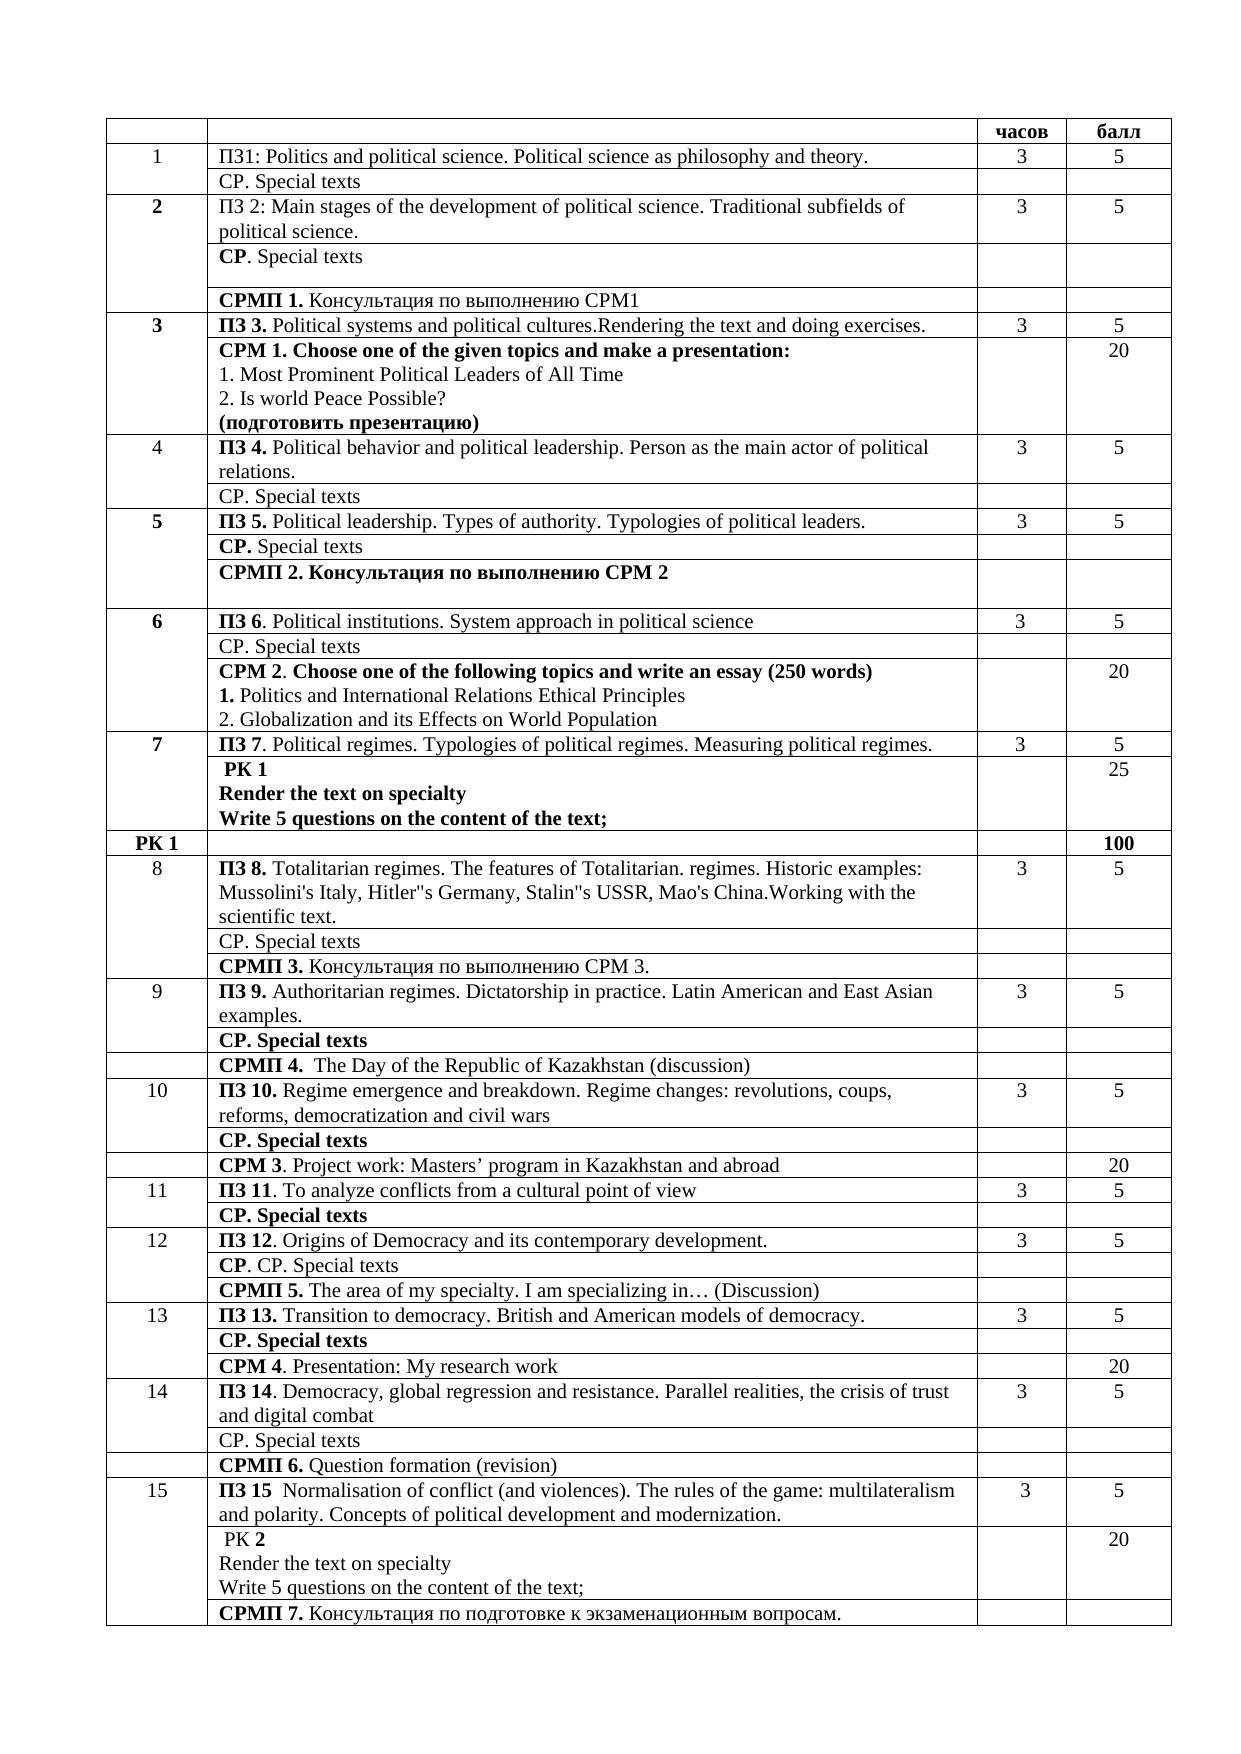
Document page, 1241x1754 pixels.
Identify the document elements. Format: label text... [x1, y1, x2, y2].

table_cell [978, 1028, 1066, 1052]
table_cell 5 [1067, 609, 1171, 633]
table_cell [107, 1453, 207, 1477]
table_cell [1067, 1053, 1171, 1077]
table_cell 3 [978, 1079, 1066, 1127]
table_cell СР. Special texts [208, 1128, 977, 1152]
table_cell 20 [1067, 338, 1171, 434]
table_cell 5 [1067, 435, 1171, 483]
table_cell [978, 929, 1066, 953]
table_cell 3 [978, 609, 1066, 633]
table_cell [1067, 954, 1171, 978]
table_cell 12 [107, 1228, 207, 1302]
table_cell СР. Special texts [208, 1028, 977, 1052]
table_cell СРМП 3. Консультация по выполнению СРМ 3. [208, 954, 977, 978]
table_cell [208, 831, 977, 854]
table_cell 3 [978, 1478, 1066, 1526]
table_header Кол-во часов [978, 119, 1066, 143]
table_cell [1067, 1028, 1171, 1052]
table_header Неделя [107, 119, 207, 143]
table_cell СР. СР. Special texts [208, 1253, 977, 1277]
table_cell [978, 1527, 1066, 1599]
table_cell [1067, 1253, 1171, 1277]
table_cell СР. Special texts [208, 1203, 977, 1227]
table_cell ПЗ 10. Regime emergence and breakdown. Regime changes: revolutions, coups, reforms, democratization and civil wars [208, 1079, 977, 1127]
table_cell ПЗ 7. Political regimes. Typologies of political regimes. Measuring political regimes. [208, 732, 977, 756]
table_cell СР. Special texts [208, 1428, 977, 1452]
table_cell 5 [1067, 1379, 1171, 1427]
table_cell СР. Special texts [208, 484, 977, 508]
table_cell [978, 244, 1066, 287]
table_cell [1067, 560, 1171, 608]
table_cell [1067, 1453, 1171, 1477]
table_cell 3 [978, 1303, 1066, 1327]
table_cell 2 [107, 195, 207, 312]
table_cell СРM 1. Choose one of the given topics and make a presentation: 1. Most Prominent Political Leaders of All Time 2. Is world Peace Possible? (подготовить презентацию) [208, 338, 977, 434]
table_cell [1067, 929, 1171, 953]
table_cell [1067, 634, 1171, 658]
table_cell 3 [978, 195, 1066, 243]
table_cell [978, 1153, 1066, 1177]
table_cell 20 [1067, 1527, 1171, 1599]
table_cell 6 [107, 609, 207, 731]
table_cell [978, 659, 1066, 731]
table_cell 3 [978, 1379, 1066, 1427]
table_cell СР. Special texts [208, 169, 977, 193]
table_cell [1067, 288, 1171, 312]
table_cell [1067, 1329, 1171, 1352]
table_cell 1 [107, 144, 207, 193]
table_cell 5 [1067, 1178, 1171, 1202]
table_cell 10 [107, 1079, 207, 1152]
table_header Название темы [208, 119, 977, 143]
table_cell 20 [1067, 1354, 1171, 1378]
table_cell ПЗ 15 Normalisation of conflict (and violences). The rules of the game: multilateralism and polarity. Concepts of political development and modernization. [208, 1478, 977, 1526]
table_cell 11 [107, 1178, 207, 1227]
table_cell [978, 1453, 1066, 1477]
table_cell 20 [1067, 1153, 1171, 1177]
table_cell 5 [1067, 1228, 1171, 1252]
table_cell [978, 1329, 1066, 1352]
table_cell СРMП 6. Question formation (revision) [208, 1453, 977, 1477]
table_cell ПЗ1: Politics and political science. Political science as philosophy and theory. [208, 144, 977, 168]
table_cell [1067, 484, 1171, 508]
table_cell [978, 634, 1066, 658]
table_cell СР. Special texts [208, 929, 977, 953]
table_cell СР. Special texts [208, 634, 977, 658]
table_cell 3 [978, 435, 1066, 483]
table_cell [1067, 244, 1171, 287]
table_cell 3 [978, 856, 1066, 928]
table_cell [978, 560, 1066, 608]
table_cell РК 1 [107, 831, 207, 854]
table_cell 15 [107, 1478, 207, 1624]
table_cell ПЗ 4. Political behavior and political leadership. Person as the main actor of political relations. [208, 435, 977, 483]
table_cell 5 [1067, 509, 1171, 533]
table_cell [978, 484, 1066, 508]
table_cell [978, 1053, 1066, 1077]
table_cell [978, 1278, 1066, 1302]
table_cell СРM 4. Presentation: My research work [208, 1354, 977, 1378]
table_cell ПЗ 6. Political institutions. System approach in political science [208, 609, 977, 633]
table_cell СР. Special texts [208, 244, 977, 287]
table_cell [978, 1354, 1066, 1378]
table_cell [1067, 1128, 1171, 1152]
table_cell 3 [978, 1228, 1066, 1252]
table_cell 13 [107, 1303, 207, 1378]
table_cell 3 [978, 1178, 1066, 1202]
table_cell ПЗ 9. Authoritarian regimes. Dictatorship in practice. Latin American and East Asian examples. [208, 979, 977, 1027]
table_cell 5 [1067, 1478, 1171, 1526]
table_cell CPMП 2. Консультация по выполнению СРМ 2 [208, 560, 977, 608]
table_cell 5 [1067, 979, 1171, 1027]
table_cell 5 [1067, 1303, 1171, 1327]
table_cell 14 [107, 1379, 207, 1452]
table_cell СРM 3. Project work: Masters’ program in Kazakhstan and abroad [208, 1153, 977, 1177]
table_cell [978, 169, 1066, 193]
table_cell СРM 2. Choose one of the following topics and write an essay (250 words) 1. Politics and International Relations Ethical Principles 2. Globalization and its Effects on World Population [208, 659, 977, 731]
table_cell ПЗ 14. Democracy, global regression and resistance. Parallel realities, the crisis of trust and digital combat [208, 1379, 977, 1427]
table_cell [978, 338, 1066, 434]
table_cell 5 [1067, 1079, 1171, 1127]
table_cell 3 [978, 313, 1066, 337]
table_cell 5 [1067, 856, 1171, 928]
table_cell [1067, 1428, 1171, 1452]
table_cell ПЗ 12. Origins of Democracy and its contemporary development. [208, 1228, 977, 1252]
table_cell СРМП 1. Консультация по выполнению СРМ1 [208, 288, 977, 312]
table_cell [978, 1600, 1066, 1624]
table_cell 7 [107, 732, 207, 829]
table_cell 4 [107, 435, 207, 508]
table_cell [1067, 1600, 1171, 1624]
table_cell СР. Special texts [208, 535, 977, 558]
table_cell [978, 757, 1066, 829]
table_cell ПЗ 3. Political systems and political cultures.Rendering the text and doing exercises. [208, 313, 977, 337]
table_cell ПЗ 2: Main stages of the development of political science. Traditional subfields of political science. [208, 195, 977, 243]
table_cell 25 [1067, 757, 1171, 829]
table_cell ПЗ 5. Political leadership. Types of authority. Typologies of political leaders. [208, 509, 977, 533]
table_cell СР. Special texts [208, 1329, 977, 1352]
table_cell 3 [978, 144, 1066, 168]
table_cell [107, 1153, 207, 1177]
table_cell 3 [978, 979, 1066, 1027]
table_cell ПЗ 13. Transition to democracy. British and American models of democracy. [208, 1303, 977, 1327]
table_cell 5 [1067, 195, 1171, 243]
table_cell [978, 1203, 1066, 1227]
table_cell 3 [107, 313, 207, 434]
table_cell [978, 954, 1066, 978]
table_cell 5 [1067, 732, 1171, 756]
table_cell СРMП 7. Консультация по подготовке к экзаменационным вопросам. [208, 1600, 977, 1624]
table_cell ПЗ 8. Totalitarian regimes. The features of Totalitarian. regimes. Historic examples: Mussolini's Italy, Hitler"s Germany, Stalin"s USSR, Mao's China.Working with the scientific text. [208, 856, 977, 928]
table_cell [978, 288, 1066, 312]
table_cell 3 [978, 732, 1066, 756]
table_cell 5 [107, 509, 207, 608]
table_cell [978, 1428, 1066, 1452]
table_cell [1067, 1278, 1171, 1302]
table_cell [107, 1053, 207, 1077]
table_cell 5 [1067, 313, 1171, 337]
table_cell 3 [978, 509, 1066, 533]
table_cell 100 [1067, 831, 1171, 854]
table_header Макс. балл [1067, 119, 1171, 143]
table_cell [1067, 169, 1171, 193]
table_cell [978, 831, 1066, 854]
table_cell РК 1 Render the text on specialty Write 5 questions on the content of the text; [208, 757, 977, 829]
table_cell [1067, 535, 1171, 558]
table_cell 9 [107, 979, 207, 1052]
table_cell 8 [107, 856, 207, 978]
table_cell [978, 535, 1066, 558]
table_cell РК 2 Render the text on specialty Write 5 questions on the content of the text; [208, 1527, 977, 1599]
table_cell [978, 1128, 1066, 1152]
table_cell СРMП 5. The area of my specialty. I am specializing in… (Discussion) [208, 1278, 977, 1302]
table_cell ПЗ 11. To analyze conflicts from a cultural point of view [208, 1178, 977, 1202]
table_cell [1067, 1203, 1171, 1227]
table_cell 5 [1067, 144, 1171, 168]
table_cell 20 [1067, 659, 1171, 731]
table_cell СРМП 4. The Day of the Republic of Kazakhstan (discussion) [208, 1053, 977, 1077]
table_cell [978, 1253, 1066, 1277]
